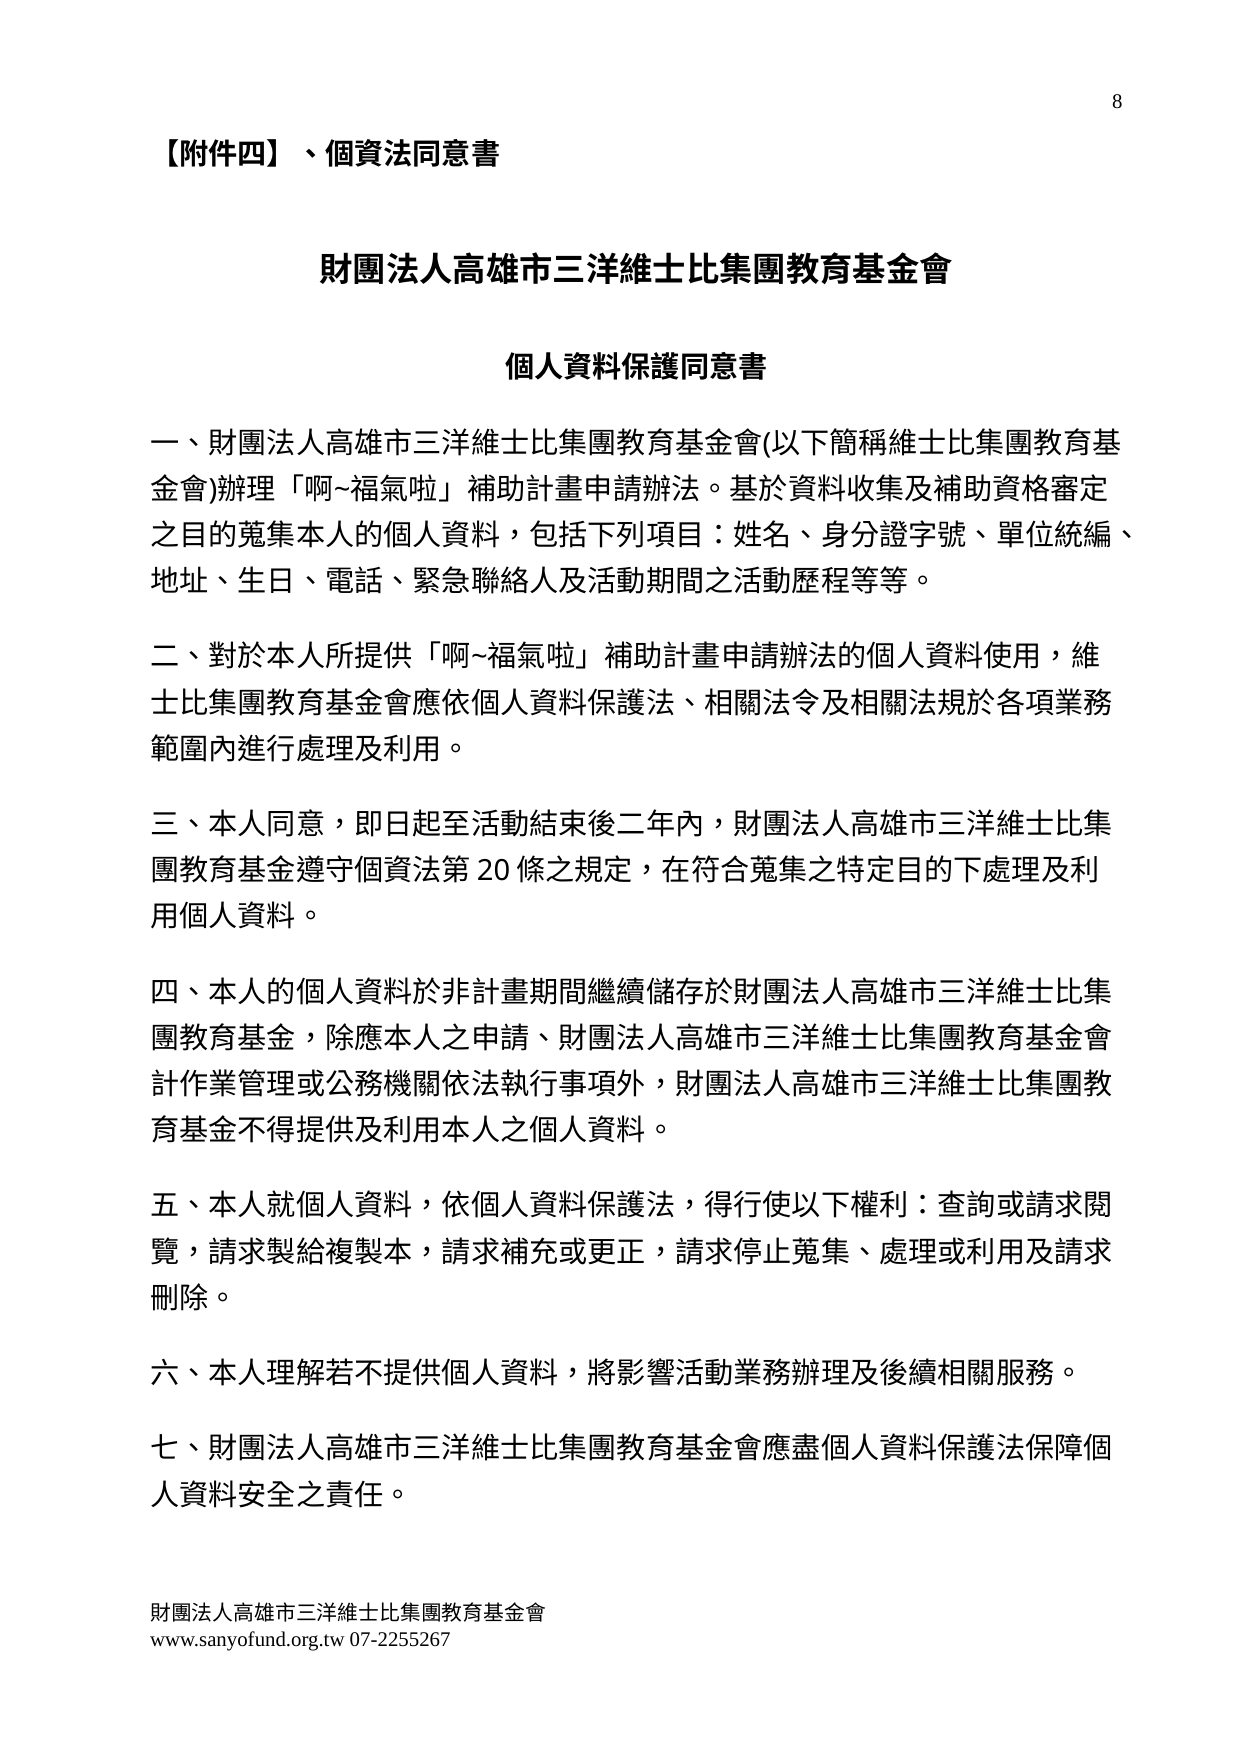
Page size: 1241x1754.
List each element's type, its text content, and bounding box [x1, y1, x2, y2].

text 二、對於本人所提供「啊~福氣啦」補助計畫申請辦法的個人資料使用，維士比集團教育基金會應依個人資料保護法、相關法令及相關法規於各項業務範圍內進行處理及利用。 [150, 631, 1122, 769]
text 一、財團法人高雄市三洋維士比集團教育基金會(以下簡稱維士比集團教育基金會)辦理「啊~福氣啦」補助計畫申請辦法。基於資料收集及補助資格審定之目的蒐集本人的個人資料，包括下列項目：姓名、身分證字號、單位統編、地址、生日、電話、緊急聯絡人及活動期間之活動歷程等等。 [150, 417, 1122, 602]
text 財團法人高雄市三洋維士比集團教育基金會 [150, 221, 1122, 313]
text 七、財團法人高雄市三洋維士比集團教育基金會應盡個人資料保護法保障個人資料安全之責任。 [150, 1423, 1122, 1515]
text 五、本人就個人資料，依個人資料保護法，得行使以下權利：查詢或請求閱覽，請求製給複製本，請求補充或更正，請求停止蒐集、處理或利用及請求刪除。 [150, 1180, 1122, 1318]
text 三、本人同意，即日起至活動結束後二年內，財團法人高雄市三洋維士比集團教育基金遵守個資法第20條之規定，在符合蒐集之特定目的下處理及利用個人資料。 [150, 799, 1122, 937]
text 四、本人的個人資料於非計畫期間繼續儲存於財團法人高雄市三洋維士比集團教育基金，除應本人之申請、財團法人高雄市三洋維士比集團教育基金會計作業管理或公務機關依法執行事項外，財團法人高雄市三洋維士比集團教育基金不得提供及利用本人之個人資料。 [150, 966, 1122, 1151]
text 個人資料保護同意書 [150, 342, 1122, 388]
text 【附件四】、個資法同意書 [150, 128, 1122, 174]
text 六、本人理解若不提供個人資料，將影響活動業務辦理及後續相關服務。 [150, 1348, 1122, 1394]
